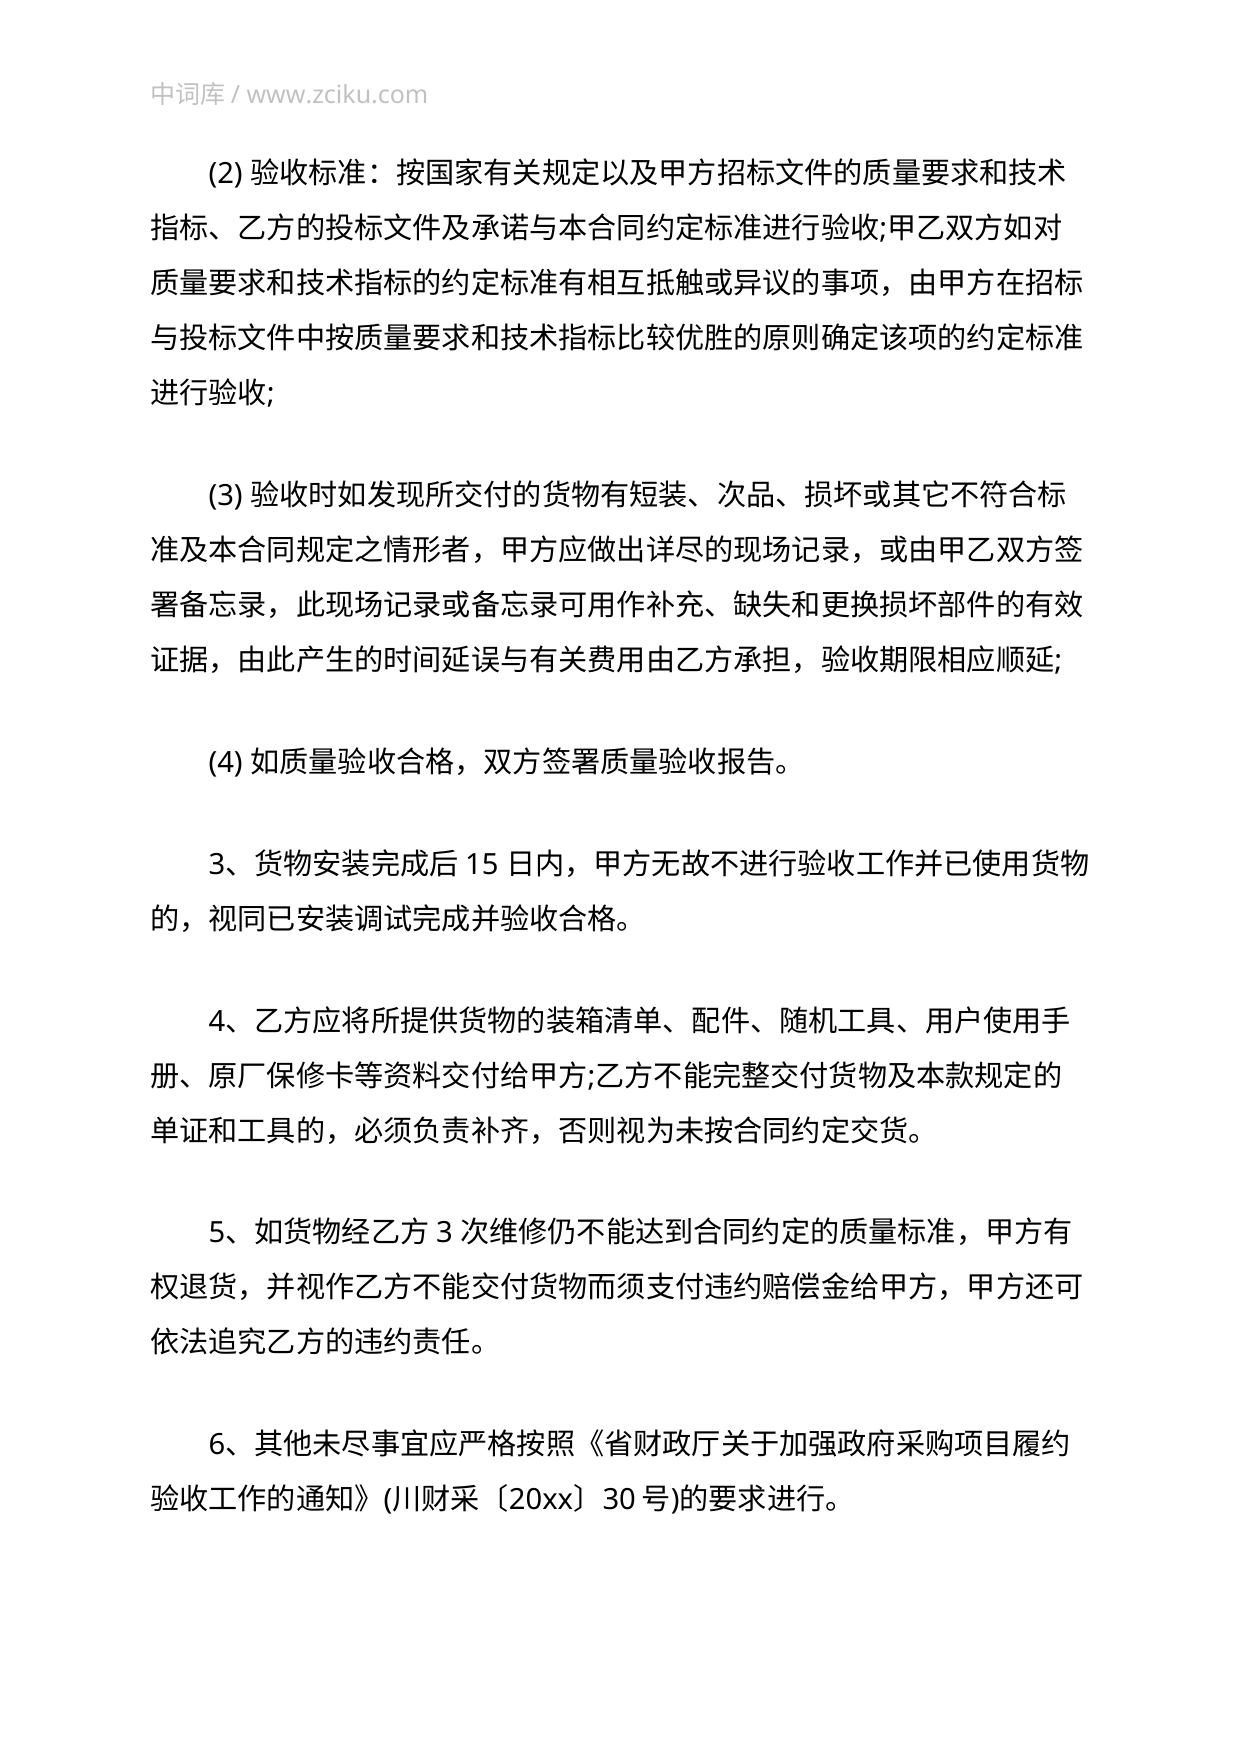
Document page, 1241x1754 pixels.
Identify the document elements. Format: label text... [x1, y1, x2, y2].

text (2) 验收标准：按国家有关规定以及甲方招标文件的质量要求和技术指标、乙方的投标文件及承诺与本合同约定标准进行验收;甲乙双方如对质量要求和技术指标的约定标准有相互抵触或异议的事项，由甲方在招标与投标文件中按质量要求和技术指标比较优胜的原则确定该项的约定标准进行验收; [150, 150, 1090, 412]
text (4) 如质量验收合格，双方签署质量验收报告。 [150, 738, 1090, 781]
text 5、如货物经乙方 3 次维修仍不能达到合同约定的质量标准，甲方有权退货，并视作乙方不能交付货物而须支付违约赔偿金给甲方，甲方还可依法追究乙方的违约责任。 [150, 1209, 1090, 1361]
text 6、其他未尽事宜应严格按照《省财政厅关于加强政府采购项目履约验收工作的通知》(川财采〔20xx〕30号)的要求进行。 [150, 1421, 1090, 1518]
text 3、货物安装完成后 15 日内，甲方无故不进行验收工作并已使用货物的，视同已安装调试完成并验收合格。 [150, 841, 1090, 938]
text (3) 验收时如发现所交付的货物有短装、次品、损坏或其它不符合标准及本合同规定之情形者，甲方应做出详尽的现场记录，或由甲乙双方签署备忘录，此现场记录或备忘录可用作补充、缺失和更换损坏部件的有效证据，由此产生的时间延误与有关费用由乙方承担，验收期限相应顺延; [150, 472, 1090, 679]
text 4、乙方应将所提供货物的装箱清单、配件、随机工具、用户使用手册、原厂保修卡等资料交付给甲方;乙方不能完整交付货物及本款规定的单证和工具的，必须负责补齐，否则视为未按合同约定交货。 [150, 997, 1090, 1149]
